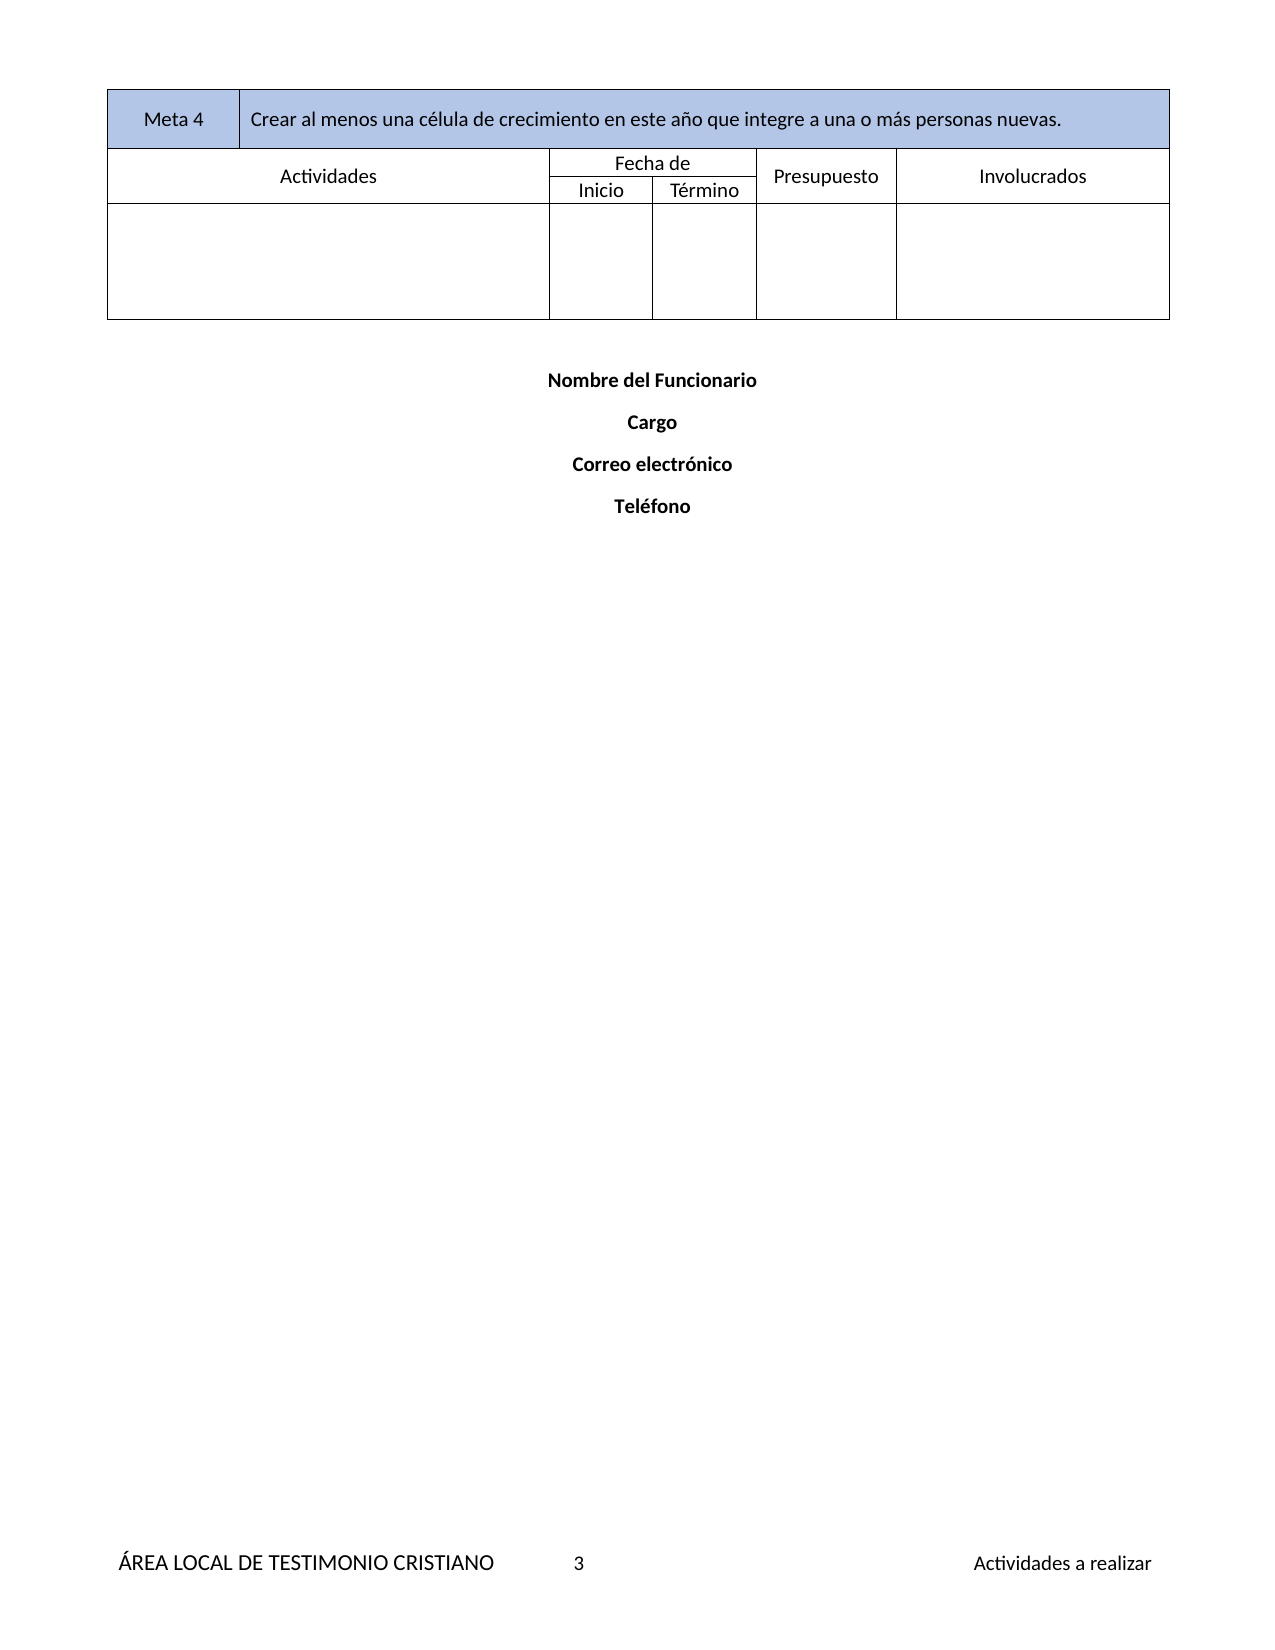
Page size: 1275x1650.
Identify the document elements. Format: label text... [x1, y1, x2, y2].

text Correo electrónico [118, 451, 1186, 476]
table_cell [757, 204, 896, 319]
text Nombre del Funcionario [118, 367, 1186, 392]
table_cell Involucrados [897, 149, 1169, 203]
table_cell Actividades [108, 149, 549, 203]
table_cell [653, 204, 756, 319]
table_cell [897, 204, 1169, 319]
table_header Crear al menos una célula de crecimiento en este año que integre a una o más personas nuevas. [240, 90, 1169, 148]
table_cell Término [653, 177, 756, 203]
table_cell [550, 204, 652, 319]
table_cell Presupuesto [757, 149, 896, 203]
table_cell Inicio [550, 177, 652, 203]
table_header Meta 4 [108, 90, 239, 148]
text Cargo [118, 409, 1186, 434]
table_cell Fecha de [550, 149, 756, 176]
table_cell [108, 204, 549, 319]
text Teléfono [118, 493, 1186, 518]
